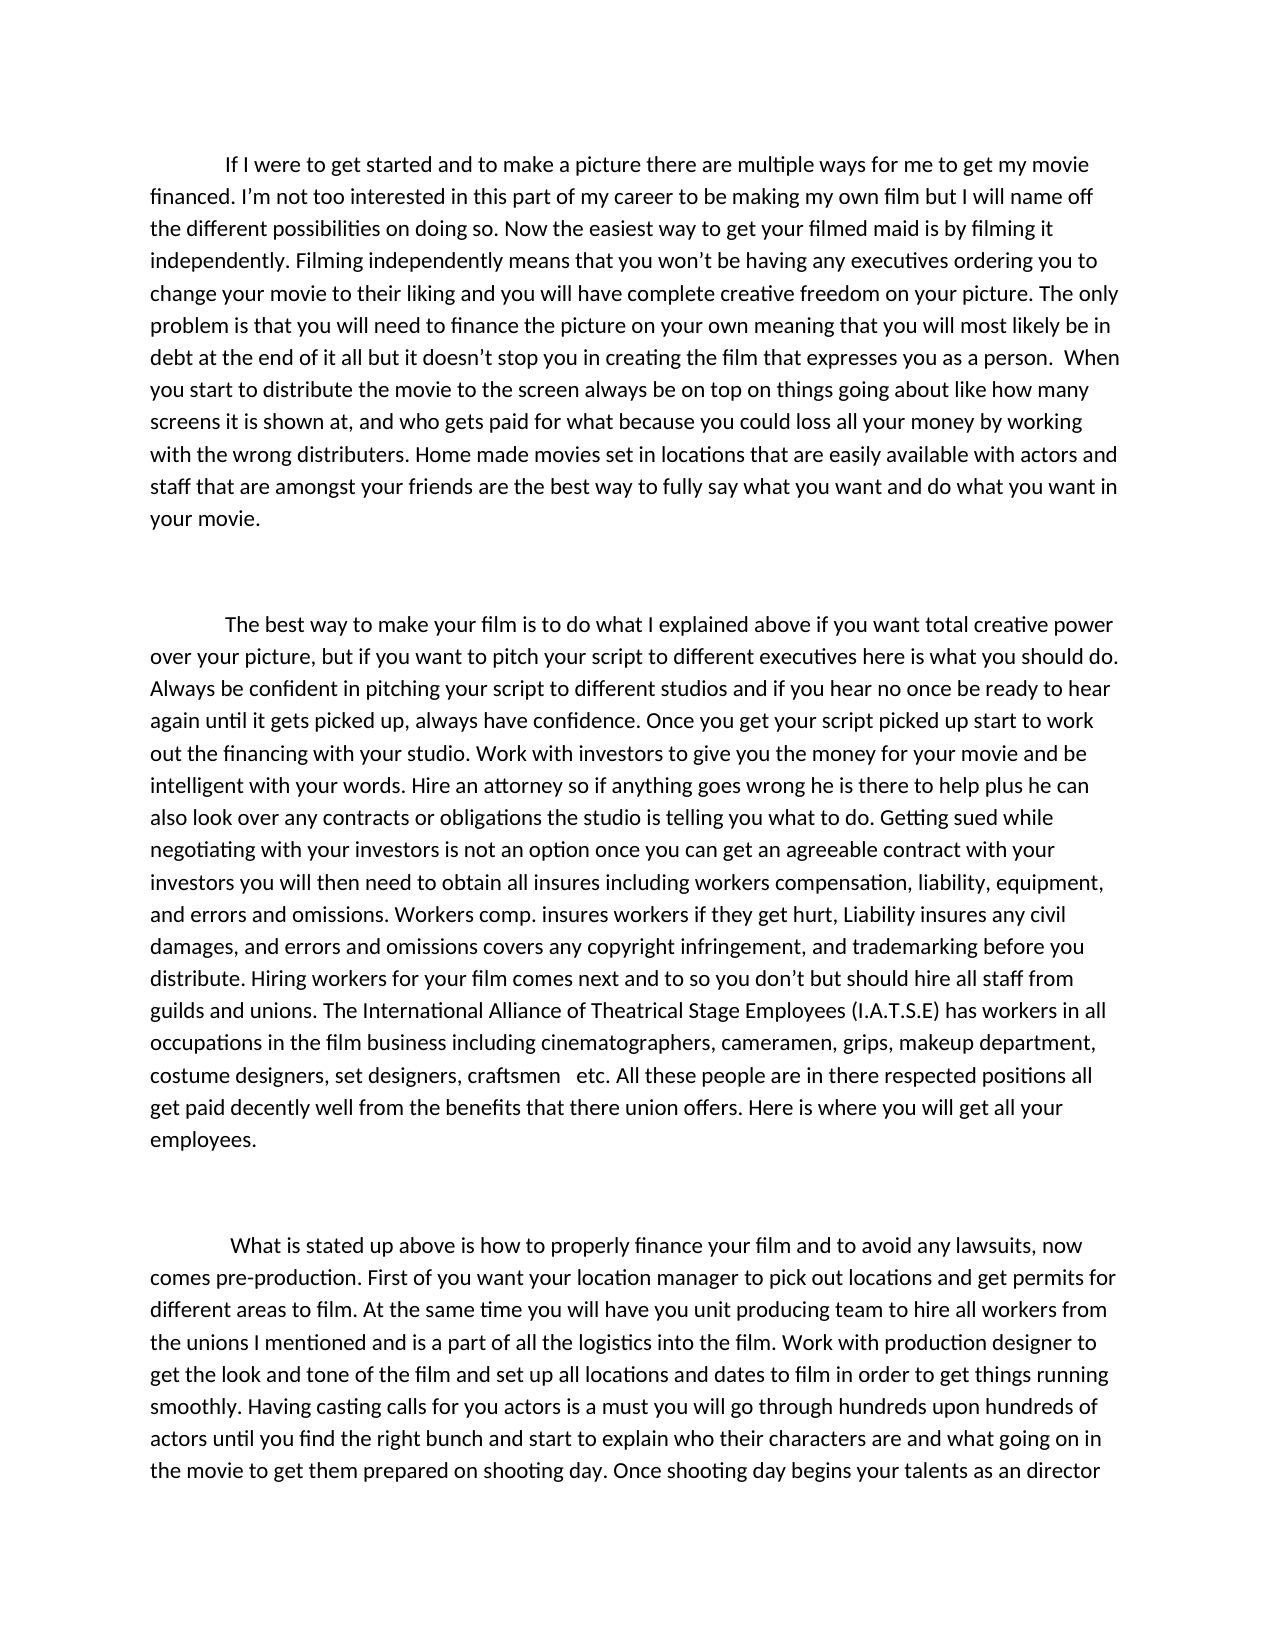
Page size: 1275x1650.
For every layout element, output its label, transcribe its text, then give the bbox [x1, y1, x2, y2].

text The best way to make your film is to do what I explained above if you want total creative power over your picture, but if you want to pitch your script to different executives here is what you should do. Always be confident in pitching your script to different studios and if you hear no once be ready to hear again until it gets picked up, always have confidence. Once you get your script picked up start to work out the financing with your studio. Work with investors to give you the money for your movie and be intelligent with your words. Hire an attorney so if anything goes wrong he is there to help plus he can also look over any contracts or obligations the studio is telling you what to do. Getting sued while negotiating with your investors is not an option once you can get an agreeable contract with your investors you will then need to obtain all insures including workers compensation, liability, equipment, and errors and omissions. Workers comp. insures workers if they get hurt, Liability insures any civil damages, and errors and omissions covers any copyright infringement, and trademarking before you distribute. Hiring workers for your film comes next and to so you don’t but should hire all staff from guilds and unions. The International Alliance of Theatrical Stage Employees (I.A.T.S.E) has workers in all occupations in the film business including cinematographers, cameramen, grips, makeup department, costume designers, set designers, craftsmen etc. All these people are in there respected positions all get paid decently well from the benefits that there union offers. Here is where you will get all your employees. [150, 610, 1125, 1153]
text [150, 1231, 1125, 1484]
text If I were to get started and to make a picture there are multiple ways for me to get my movie financed. I’m not too interested in this part of my career to be making my own film but I will name off the different possibilities on doing so. Now the easiest way to get your filmed maid is by filming it independently. Filming independently means that you won’t be having any executives ordering you to change your movie to their liking and you will have complete creative freedom on your picture. The only problem is that you will need to finance the picture on your own meaning that you will most likely be in debt at the end of it all but it doesn’t stop you in creating the film that expresses you as a person. When you start to distribute the movie to the screen always be on top on things going about like how many screens it is shown at, and who gets paid for what because you could loss all your money by working with the wrong distributers. Home made movies set in locations that are easily available with actors and staff that are amongst your friends are the best way to fully say what you want and do what you want in your movie. [150, 150, 1125, 532]
